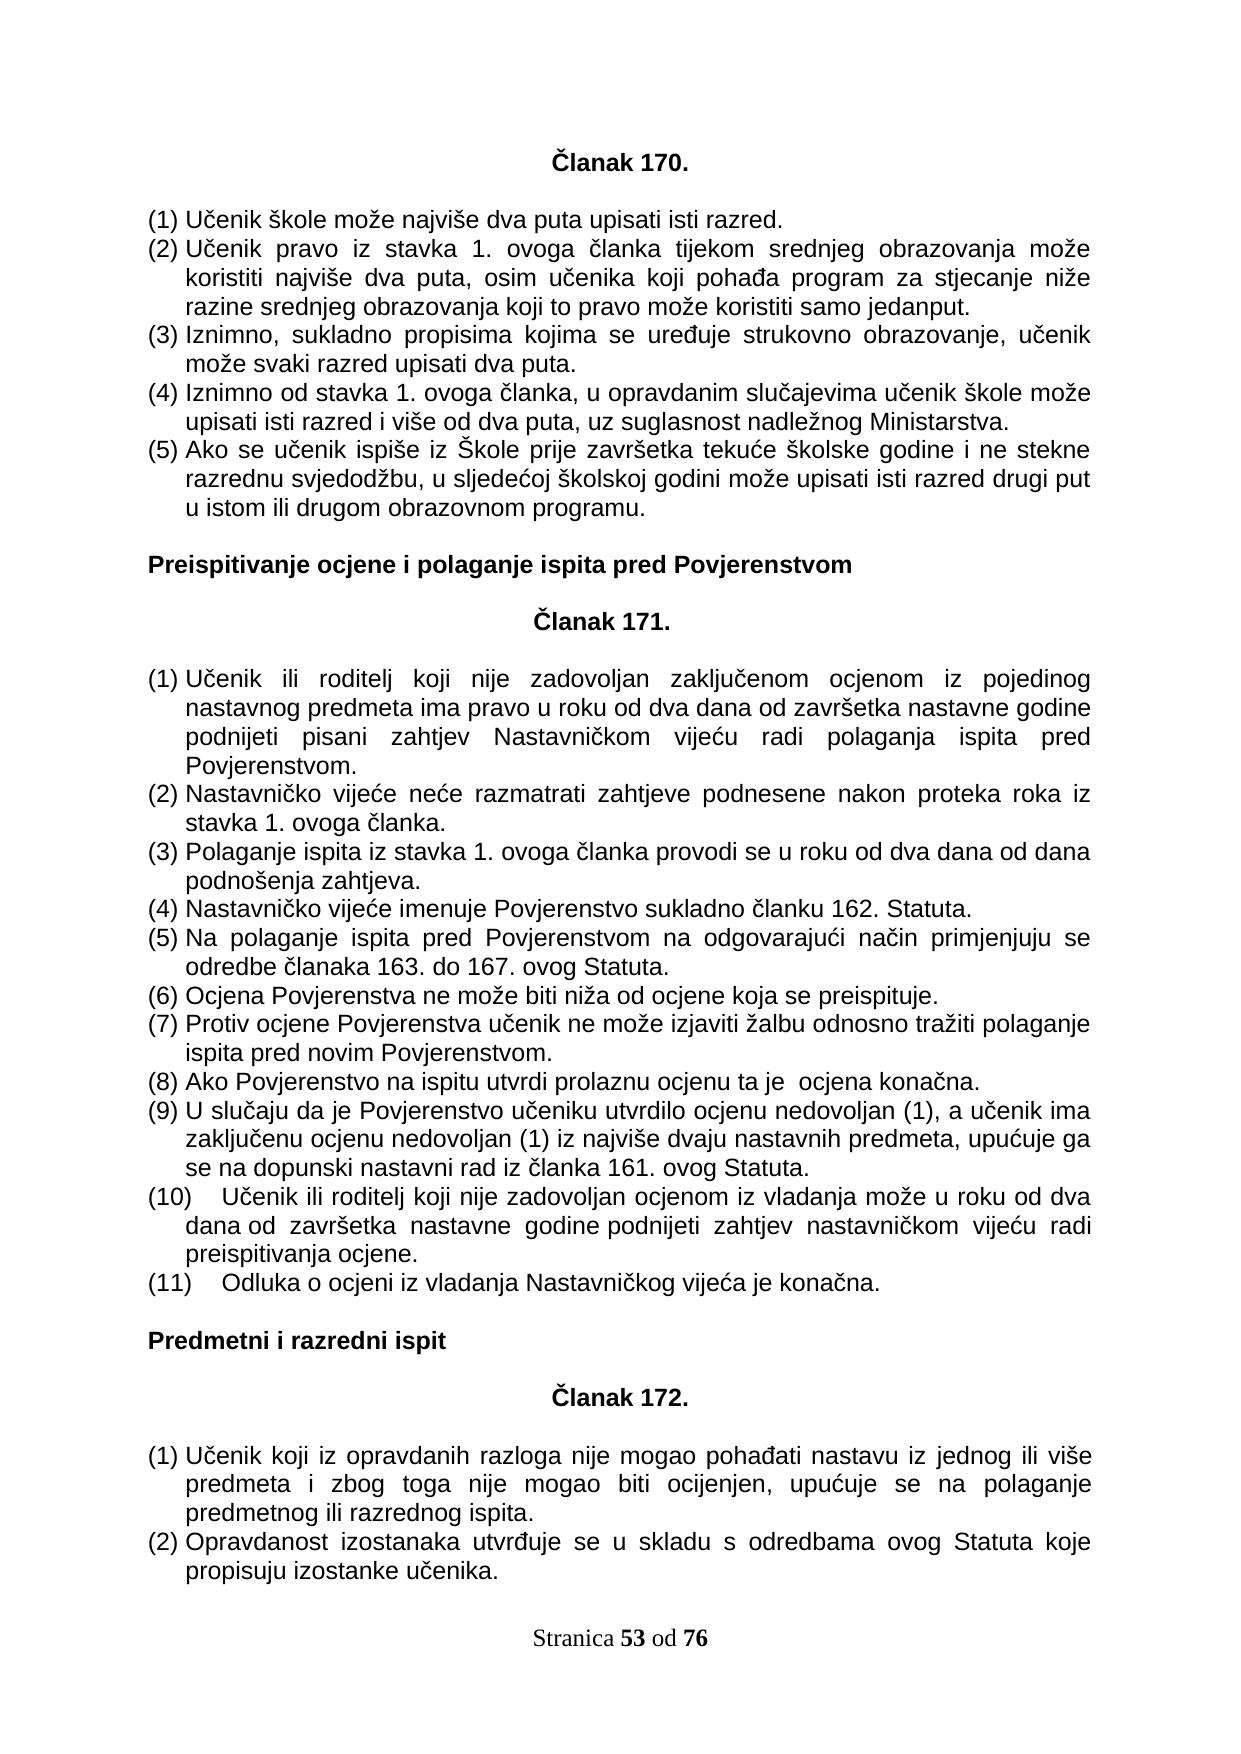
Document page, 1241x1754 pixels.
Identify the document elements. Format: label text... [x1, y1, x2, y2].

text Predmetni i razredni ispit [148, 1326, 1092, 1354]
text Preispitivanje ocjene i polaganje ispita pred Povjerenstvom [148, 550, 1092, 579]
list Odluka o ocjeni iz vladanja Nastavničkog vijeća je konačna. [148, 1268, 1092, 1297]
list Učenik pravo iz stavka 1. ovoga članka tijekom srednjeg obrazovanja može koristiti najviše dva puta, osim učenika koji pohađa program za stjecanje niže razine srednjeg obrazovanja koji to pravo može koristiti samo jedanput. [148, 234, 1092, 320]
list Iznimno, sukladno propisima kojima se uređuje strukovno obrazovanje, učenik može svaki razred upisati dva puta. [148, 320, 1092, 378]
text Članak 171. [148, 607, 1092, 636]
list U slučaju da je Povjerenstvo učeniku utvrdilo ocjenu nedovoljan (1), a učenik ima zaključenu ocjenu nedovoljan (1) iz najviše dvaju nastavnih predmeta, upućuje ga se na dopunski nastavni rad iz članka 161. ovog Statuta. [148, 1096, 1092, 1182]
list Ako Povjerenstvo na ispitu utvrdi prolaznu ocjenu ta je ocjena konačna. [148, 1067, 1092, 1096]
list Učenik koji iz opravdanih razloga nije mogao pohađati nastavu iz jednog ili više predmeta i zbog toga nije mogao biti ocijenjen, upućuje se na polaganje predmetnog ili razrednog ispita. [148, 1441, 1092, 1527]
list Polaganje ispita iz stavka 1. ovoga članka provodi se u roku od dva dana od dana podnošenja zahtjeva. [148, 837, 1092, 894]
list Ako se učenik ispiše iz Škole prije završetka tekuće školske godine i ne stekne razrednu svjedodžbu, u sljedećoj školskoj godini može upisati isti razred drugi put u istom ili drugom obrazovnom programu. [148, 435, 1092, 521]
list Na polaganje ispita pred Povjerenstvom na odgovarajući način primjenjuju se odredbe članaka 163. do 167. ovog Statuta. [148, 923, 1092, 981]
list Protiv ocjene Povjerenstva učenik ne može izjaviti žalbu odnosno tražiti polaganje ispita pred novim Povjerenstvom. [148, 1009, 1092, 1067]
list Nastavničko vijeće neće razmatrati zahtjeve podnesene nakon proteka roka iz stavka 1. ovoga članka. [148, 779, 1092, 837]
list Iznimno od stavka 1. ovoga članka, u opravdanim slučajevima učenik škole može upisati isti razred i više od dva puta, uz suglasnost nadležnog Ministarstva. [148, 378, 1092, 435]
text Članak 172. [148, 1383, 1092, 1412]
text Članak 170. [148, 148, 1092, 176]
list Nastavničko vijeće imenuje Povjerenstvo sukladno članku 162. Statuta. [148, 894, 1092, 923]
list Učenik ili roditelj koji nije zadovoljan zaključenom ocjenom iz pojedinog nastavnog predmeta ima pravo u roku od dva dana od završetka nastavne godine podnijeti pisani zahtjev Nastavničkom vijeću radi polaganja ispita pred Povjerenstvom. [148, 664, 1092, 779]
list Učenik ili roditelj koji nije zadovoljan ocjenom iz vladanja može u roku od dva dana od završetka nastavne godine podnijeti zahtjev nastavničkom vijeću radi preispitivanja ocjene. [148, 1182, 1092, 1268]
list Učenik škole može najviše dva puta upisati isti razred. [148, 205, 1092, 234]
list Ocjena Povjerenstva ne može biti niža od ocjene koja se preispituje. [148, 981, 1092, 1009]
list Opravdanost izostanaka utvrđuje se u skladu s odredbama ovog Statuta koje propisuju izostanke učenika. [148, 1527, 1092, 1584]
